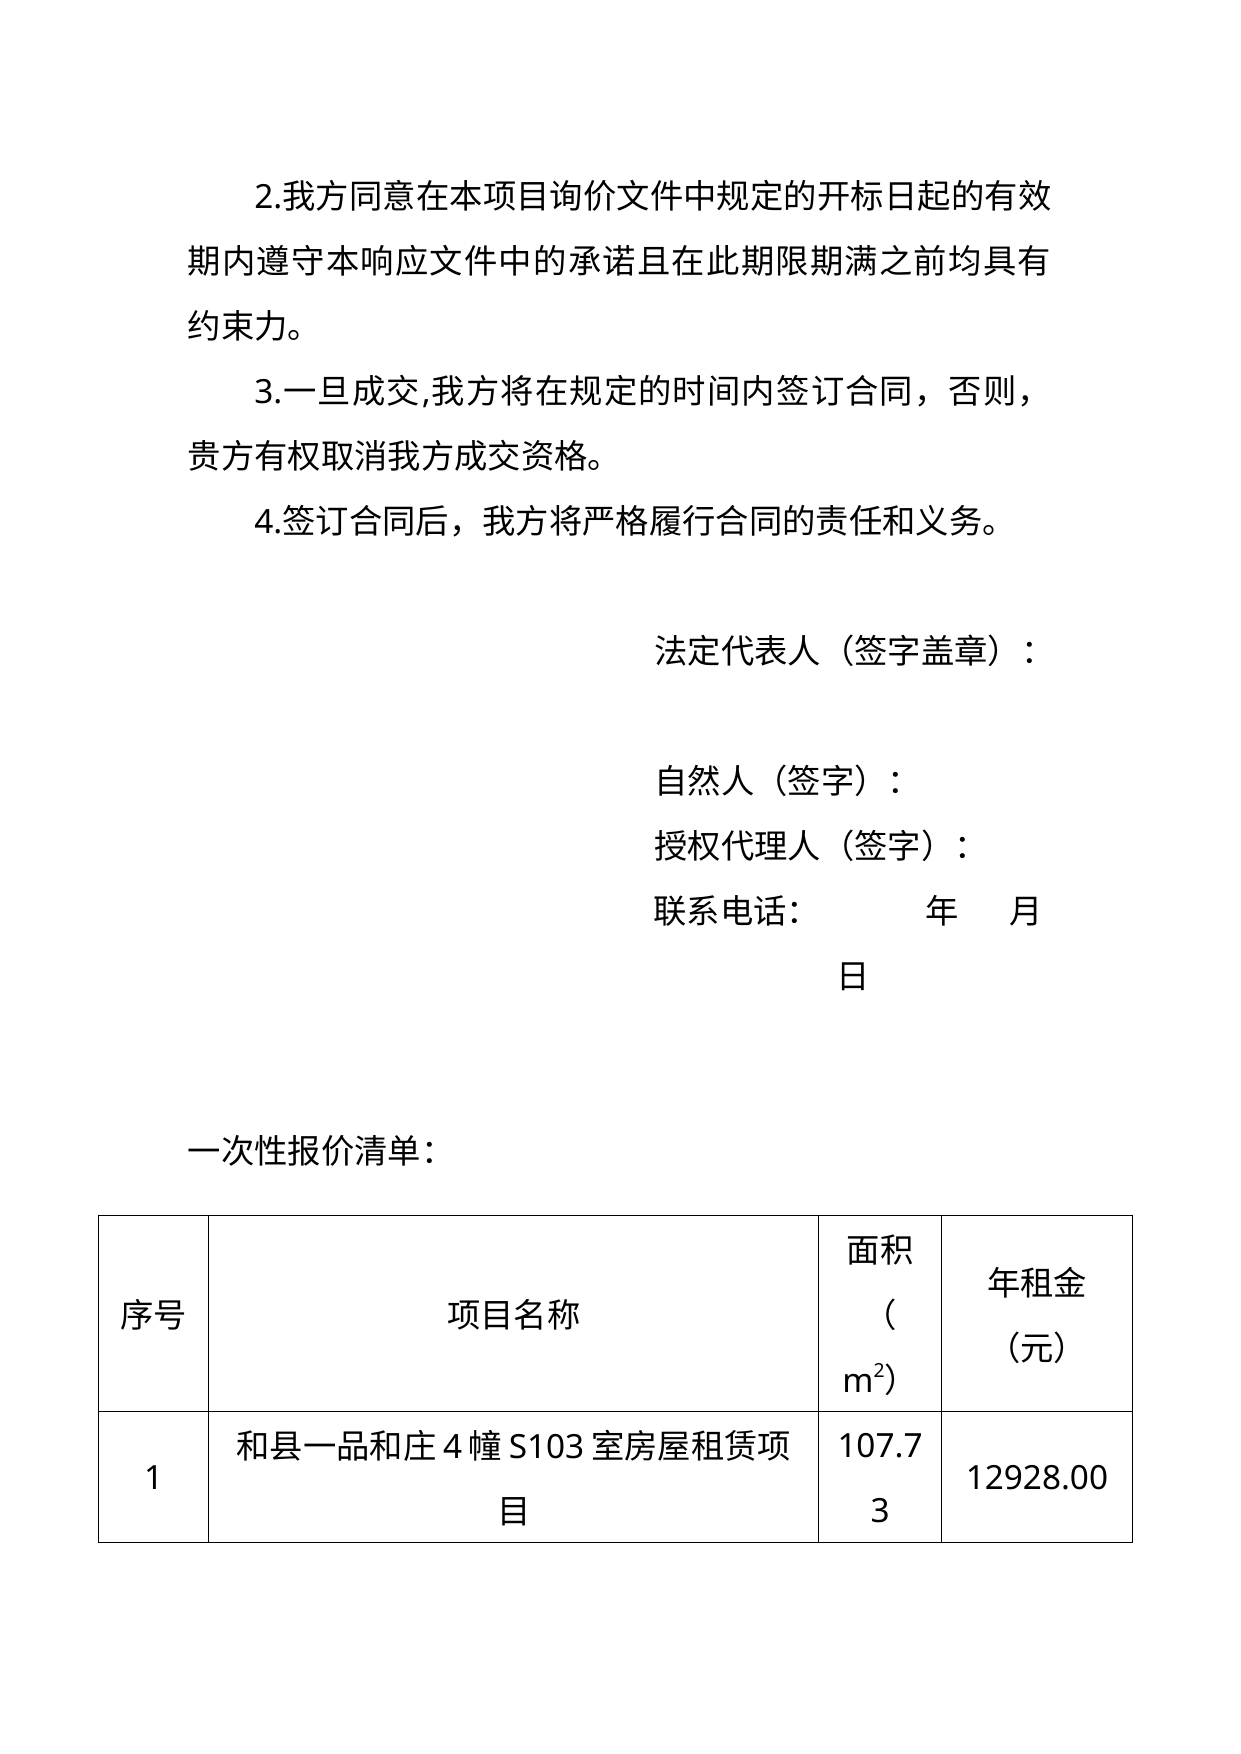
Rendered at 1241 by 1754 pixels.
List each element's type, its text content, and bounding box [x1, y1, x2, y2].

table_header 年租金 （元） [942, 1216, 1132, 1411]
text 自然人（签字）： [187, 747, 1053, 812]
text 法定代表人（签字盖章）： [187, 617, 1053, 747]
table_header 序号 [99, 1216, 208, 1411]
table_cell 和县一品和庄4幢S103室房屋租赁项目 [209, 1412, 818, 1542]
table_header 项目名称 [209, 1216, 818, 1411]
text 一次性报价清单： [187, 1117, 1053, 1182]
text 2.我方同意在本项目询价文件中规定的开标日起的有效期内遵守本响应文件中的承诺且在此期限期满之前均具有约束力。 [187, 162, 1053, 357]
text 授权代理人（签字）： [187, 812, 1053, 877]
table_header 面积（m2） [819, 1216, 941, 1411]
text 4.签订合同后，我方将严格履行合同的责任和义务。 [187, 487, 1053, 552]
table_cell 107.73 [819, 1412, 941, 1542]
table_cell 12928.00 [942, 1412, 1132, 1542]
table_cell 1 [99, 1412, 208, 1542]
text 联系电话： 年 月 日 [653, 877, 1053, 1007]
text 3.一旦成交,我方将在规定的时间内签订合同，否则，贵方有权取消我方成交资格。 [187, 357, 1053, 487]
